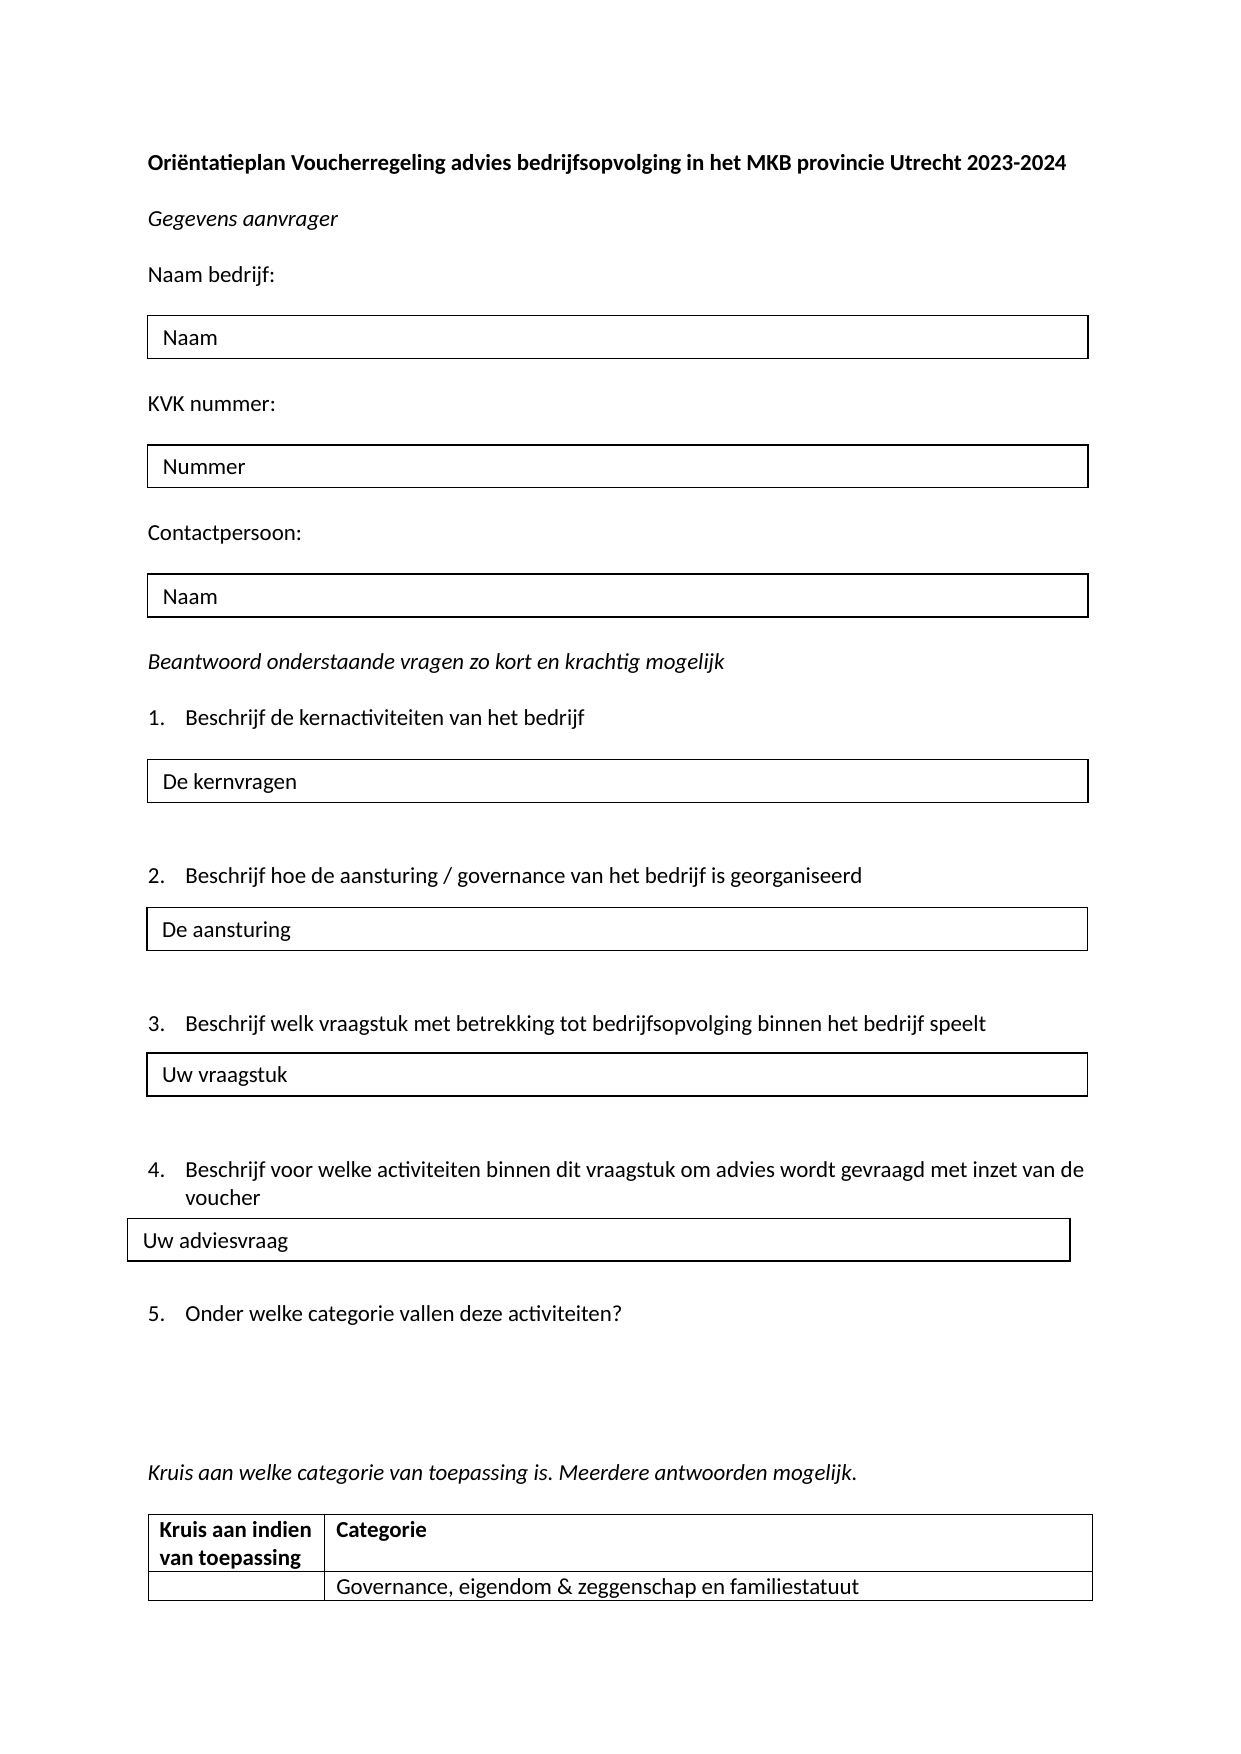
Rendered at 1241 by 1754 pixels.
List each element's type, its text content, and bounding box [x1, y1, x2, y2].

list Onder welke categorie vallen deze activiteiten? [148, 1299, 1093, 1327]
list Beschrijf voor welke activiteiten binnen dit vraagstuk om advies wordt gevraagd met inzet van de voucher [148, 1155, 1093, 1211]
text Beantwoord onderstaande vragen zo kort en krachtig mogelijk [148, 647, 1093, 676]
text KVK nummer: [148, 389, 1093, 417]
text Contactpersoon: [148, 518, 1093, 546]
table_header Categorie [325, 1515, 1092, 1571]
text Gegevens aanvrager [148, 204, 1093, 232]
table_cell [149, 1572, 324, 1600]
list Beschrijf hoe de aansturing / governance van het bedrijf is georganiseerd [148, 861, 1093, 889]
text Kruis aan welke categorie van toepassing is. Meerdere antwoorden mogelijk. [148, 1458, 1093, 1486]
text Oriëntatieplan Voucherregeling advies bedrijfsopvolging in het MKB provincie Utrecht 2023-2024 [148, 148, 1093, 176]
table_cell Governance, eigendom & zeggenschap en familiestatuut [325, 1572, 1092, 1600]
list Beschrijf welk vraagstuk met betrekking tot bedrijfsopvolging binnen het bedrijf speelt [148, 1009, 1093, 1037]
table_header Kruis aan indien van toepassing [149, 1515, 324, 1571]
text Naam bedrijf: [148, 260, 1093, 288]
list Beschrijf de kernactiviteiten van het bedrijf [148, 703, 1093, 732]
